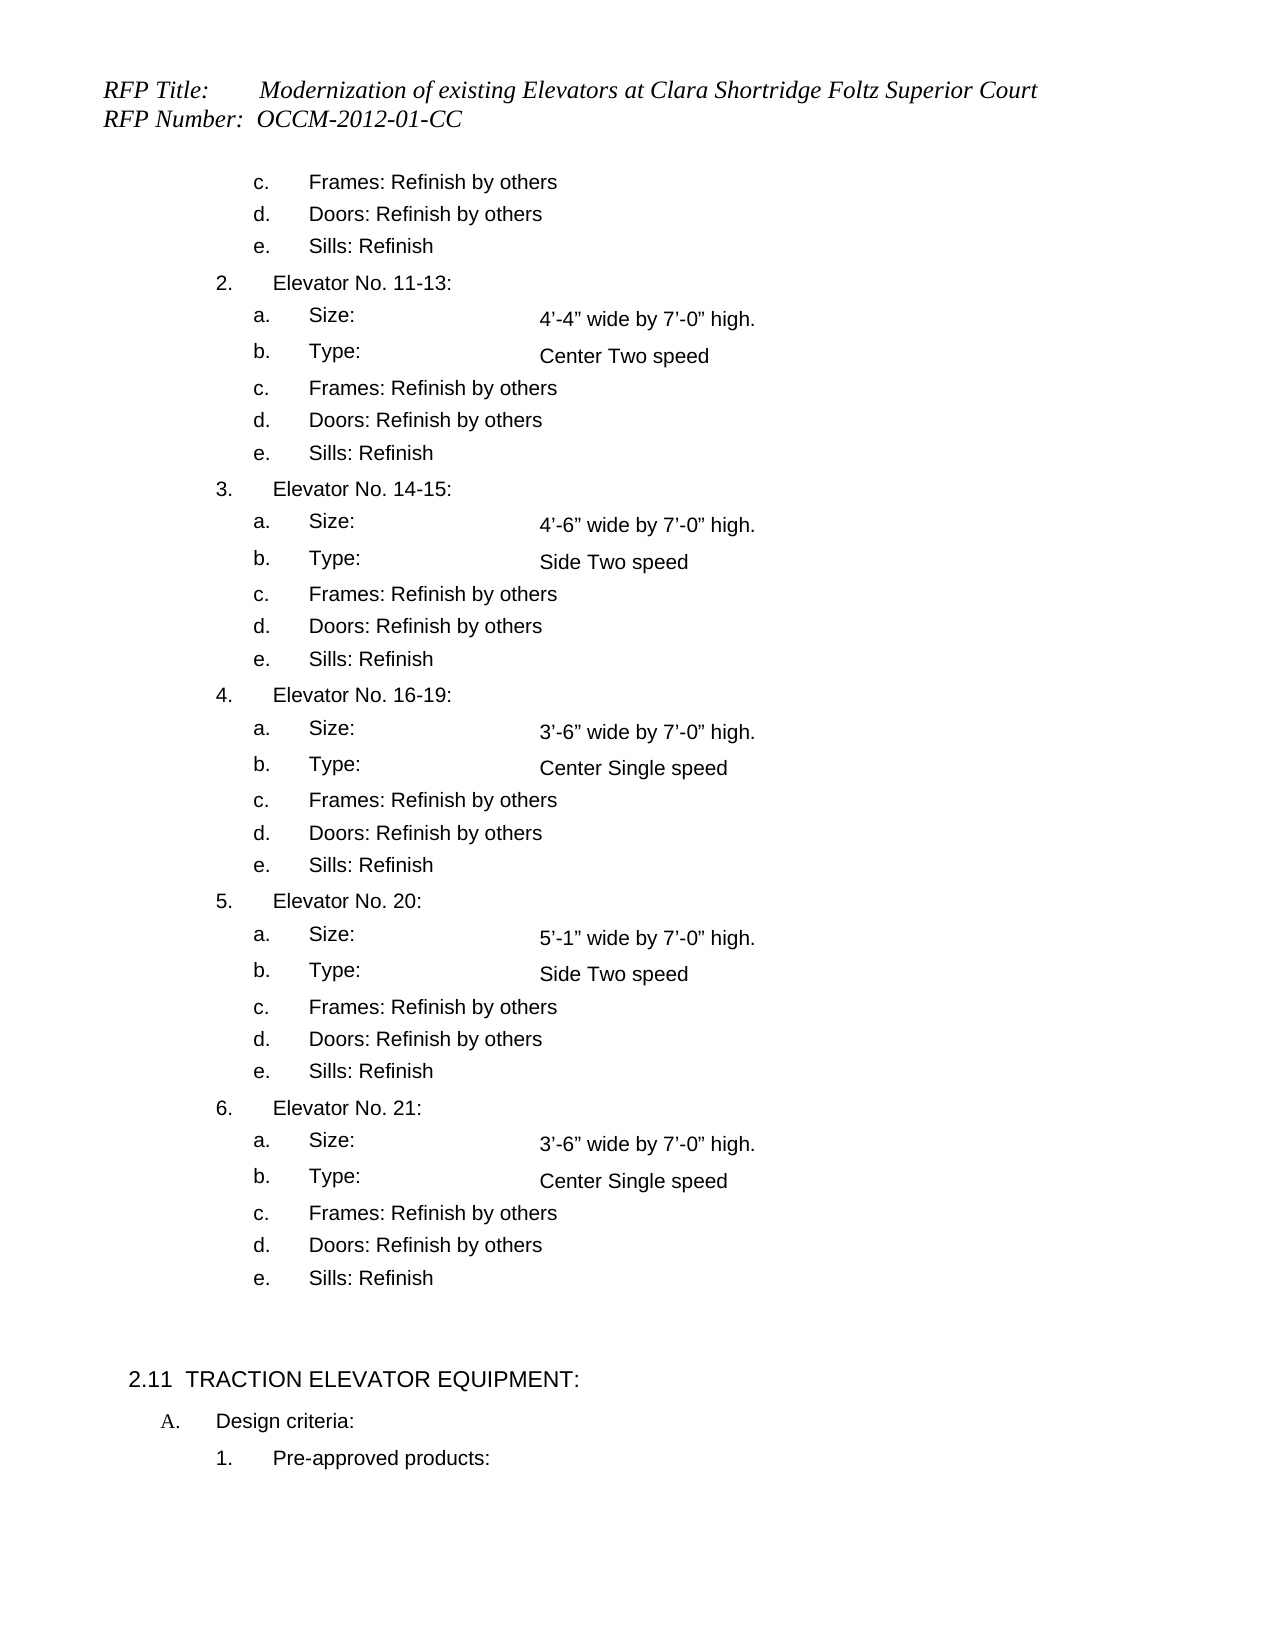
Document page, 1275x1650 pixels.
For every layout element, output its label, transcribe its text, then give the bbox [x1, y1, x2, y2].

table_cell Frames: Refinish by others [92, 780, 1114, 812]
table_cell Sills: Refinish [92, 845, 1114, 877]
table_cell Sills: Refinish [92, 638, 1114, 671]
table_cell Side Two speed [528, 950, 1114, 986]
table_header Size: [92, 913, 528, 950]
table_cell Sills: Refinish [92, 432, 1114, 464]
table_header 5’-1” wide by 7’-0” high. [528, 913, 1114, 950]
table_cell Frames: Refinish by others [92, 161, 1114, 193]
table_cell Doors: Refinish by others [92, 812, 1114, 844]
text Elevator No. 16-19: [216, 683, 1144, 707]
table_cell Sills: Refinish [92, 1051, 1114, 1083]
table_cell Doors: Refinish by others [92, 194, 1114, 226]
text TRACTION ELEVATOR EQUIPMENT: [128, 1366, 1144, 1392]
table_header Size: [92, 295, 528, 331]
table_header 3’-6” wide by 7’-0” high. [528, 1120, 1114, 1156]
table_cell Type: [92, 744, 528, 780]
text Pre-approved products: [216, 1445, 1144, 1469]
table_cell Doors: Refinish by others [92, 1019, 1114, 1051]
table_header 4’-4” wide by 7’-0” high. [528, 295, 1114, 331]
text Elevator No. 14-15: [216, 477, 1144, 501]
table_cell Sills: Refinish [92, 226, 1114, 258]
text Elevator No. 21: [216, 1096, 1144, 1119]
text Design criteria: [160, 1409, 1144, 1433]
text Elevator No. 20: [216, 889, 1144, 913]
table_cell Frames: Refinish by others [92, 986, 1114, 1018]
table_cell Type: [92, 950, 528, 986]
table_cell Doors: Refinish by others [92, 1225, 1114, 1257]
table_cell Center Single speed [528, 744, 1114, 780]
table_cell Center Two speed [528, 331, 1114, 367]
table_cell Type: [92, 331, 528, 367]
table_cell Type: [92, 1156, 528, 1192]
table_header 3’-6” wide by 7’-0” high. [528, 707, 1114, 743]
table_header Size: [92, 1120, 528, 1156]
table_cell Type: [92, 537, 528, 574]
table_cell Side Two speed [528, 537, 1114, 574]
table_cell Sills: Refinish [92, 1257, 1114, 1289]
table_header Size: [92, 707, 528, 743]
table_cell Doors: Refinish by others [92, 606, 1114, 638]
text Elevator No. 11-13: [216, 271, 1144, 294]
table_cell Frames: Refinish by others [92, 368, 1114, 400]
table_cell Frames: Refinish by others [92, 1193, 1114, 1225]
table_cell Frames: Refinish by others [92, 574, 1114, 606]
table_cell Center Single speed [528, 1156, 1114, 1192]
table_cell Doors: Refinish by others [92, 400, 1114, 432]
table_header 4’-6” wide by 7’-0” high. [528, 501, 1114, 537]
table_header Size: [92, 501, 528, 537]
